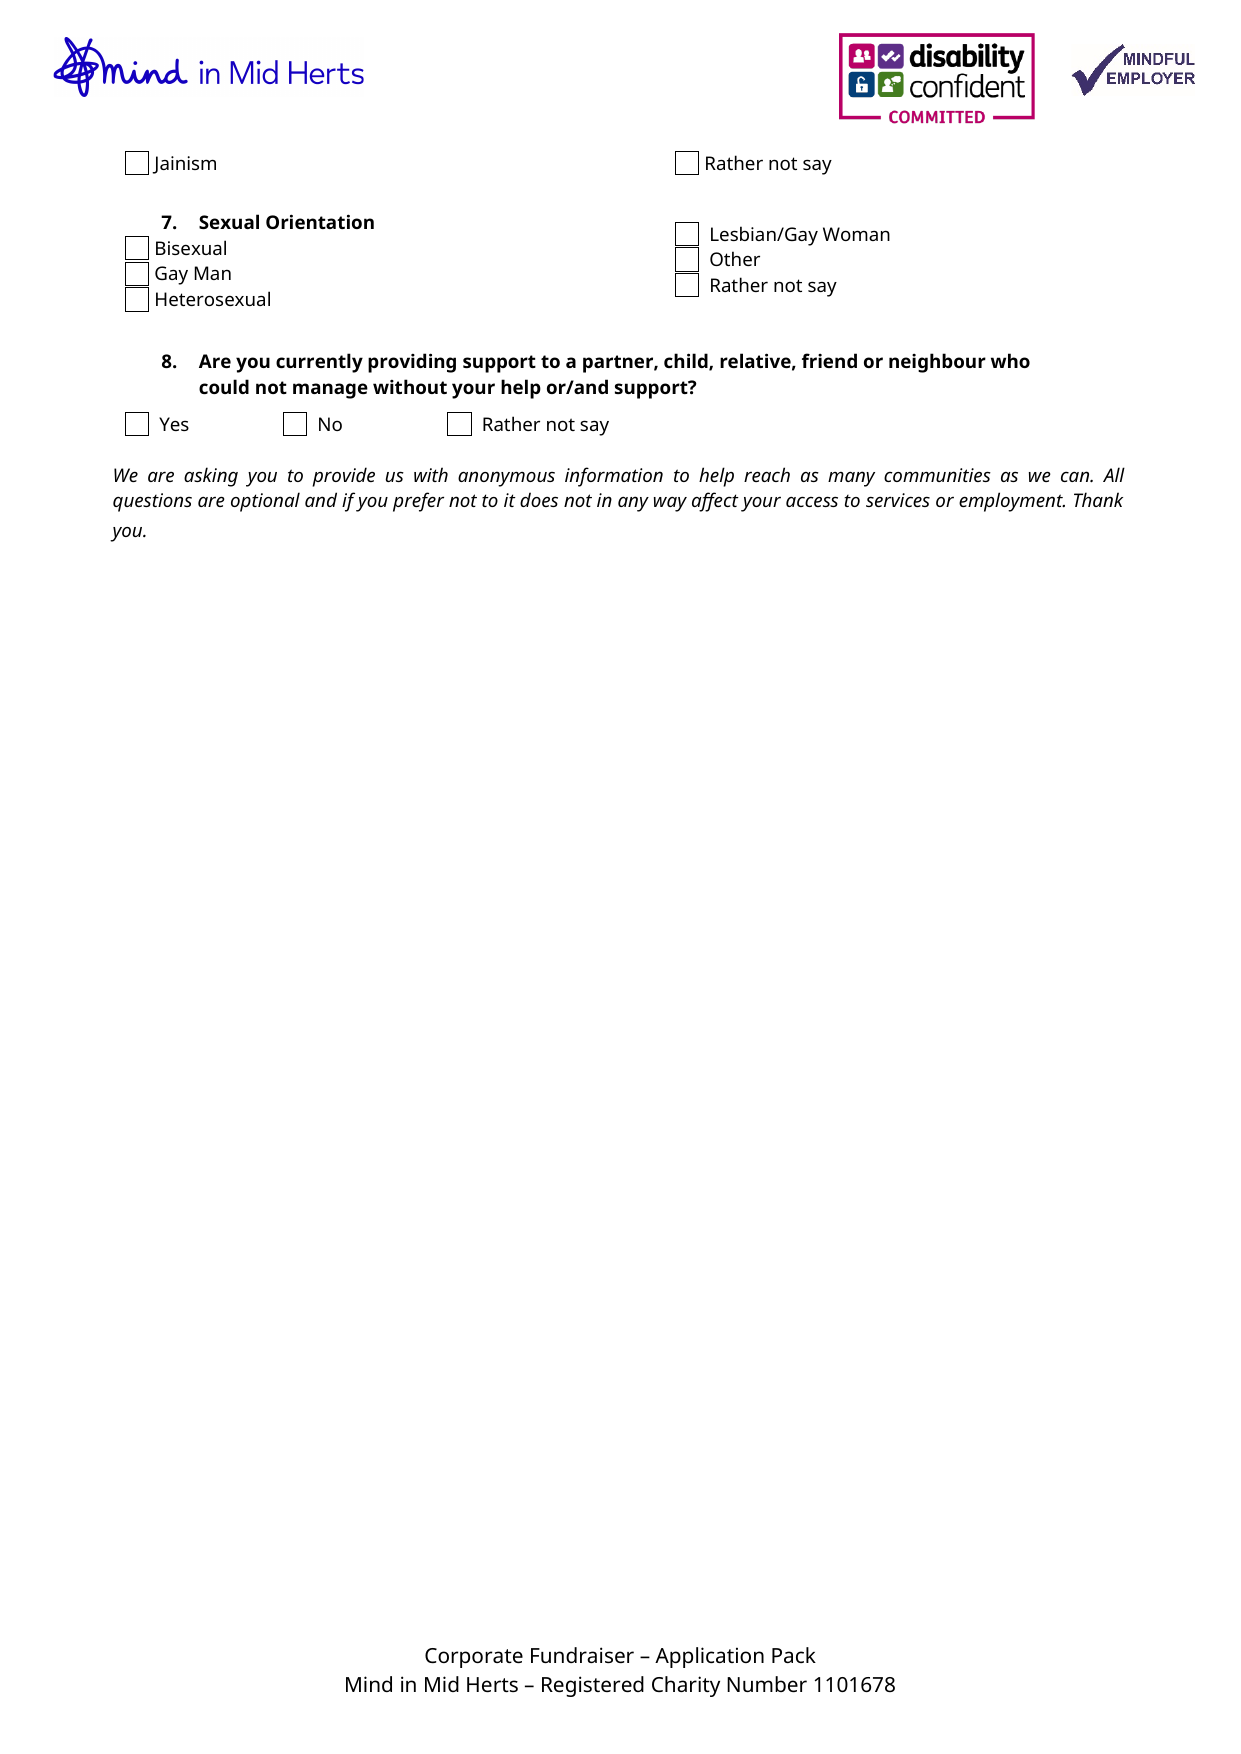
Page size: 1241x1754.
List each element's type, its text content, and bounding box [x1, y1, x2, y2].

text We are asking you to provide us with anonymous information to help reach as many communities as we can. All questions are optional and if you prefer not to it does not in any way affect your access to services or employment. Thank you. [112, 462, 1128, 544]
table_header Sexual Orientation Bisexual Gay Man Heterosexual [113, 210, 662, 337]
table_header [113, 150, 662, 198]
table_header Lesbian/Gay Woman Other Rather not say [663, 210, 1237, 337]
picture [53, 37, 364, 97]
picture [838, 33, 1035, 128]
table_header Are you currently providing support to a partner, child, relative, friend or neighbour who could not manage without your help or/and support? Yes No Rather not say [113, 349, 1083, 436]
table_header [663, 150, 1237, 198]
picture [1071, 44, 1195, 96]
